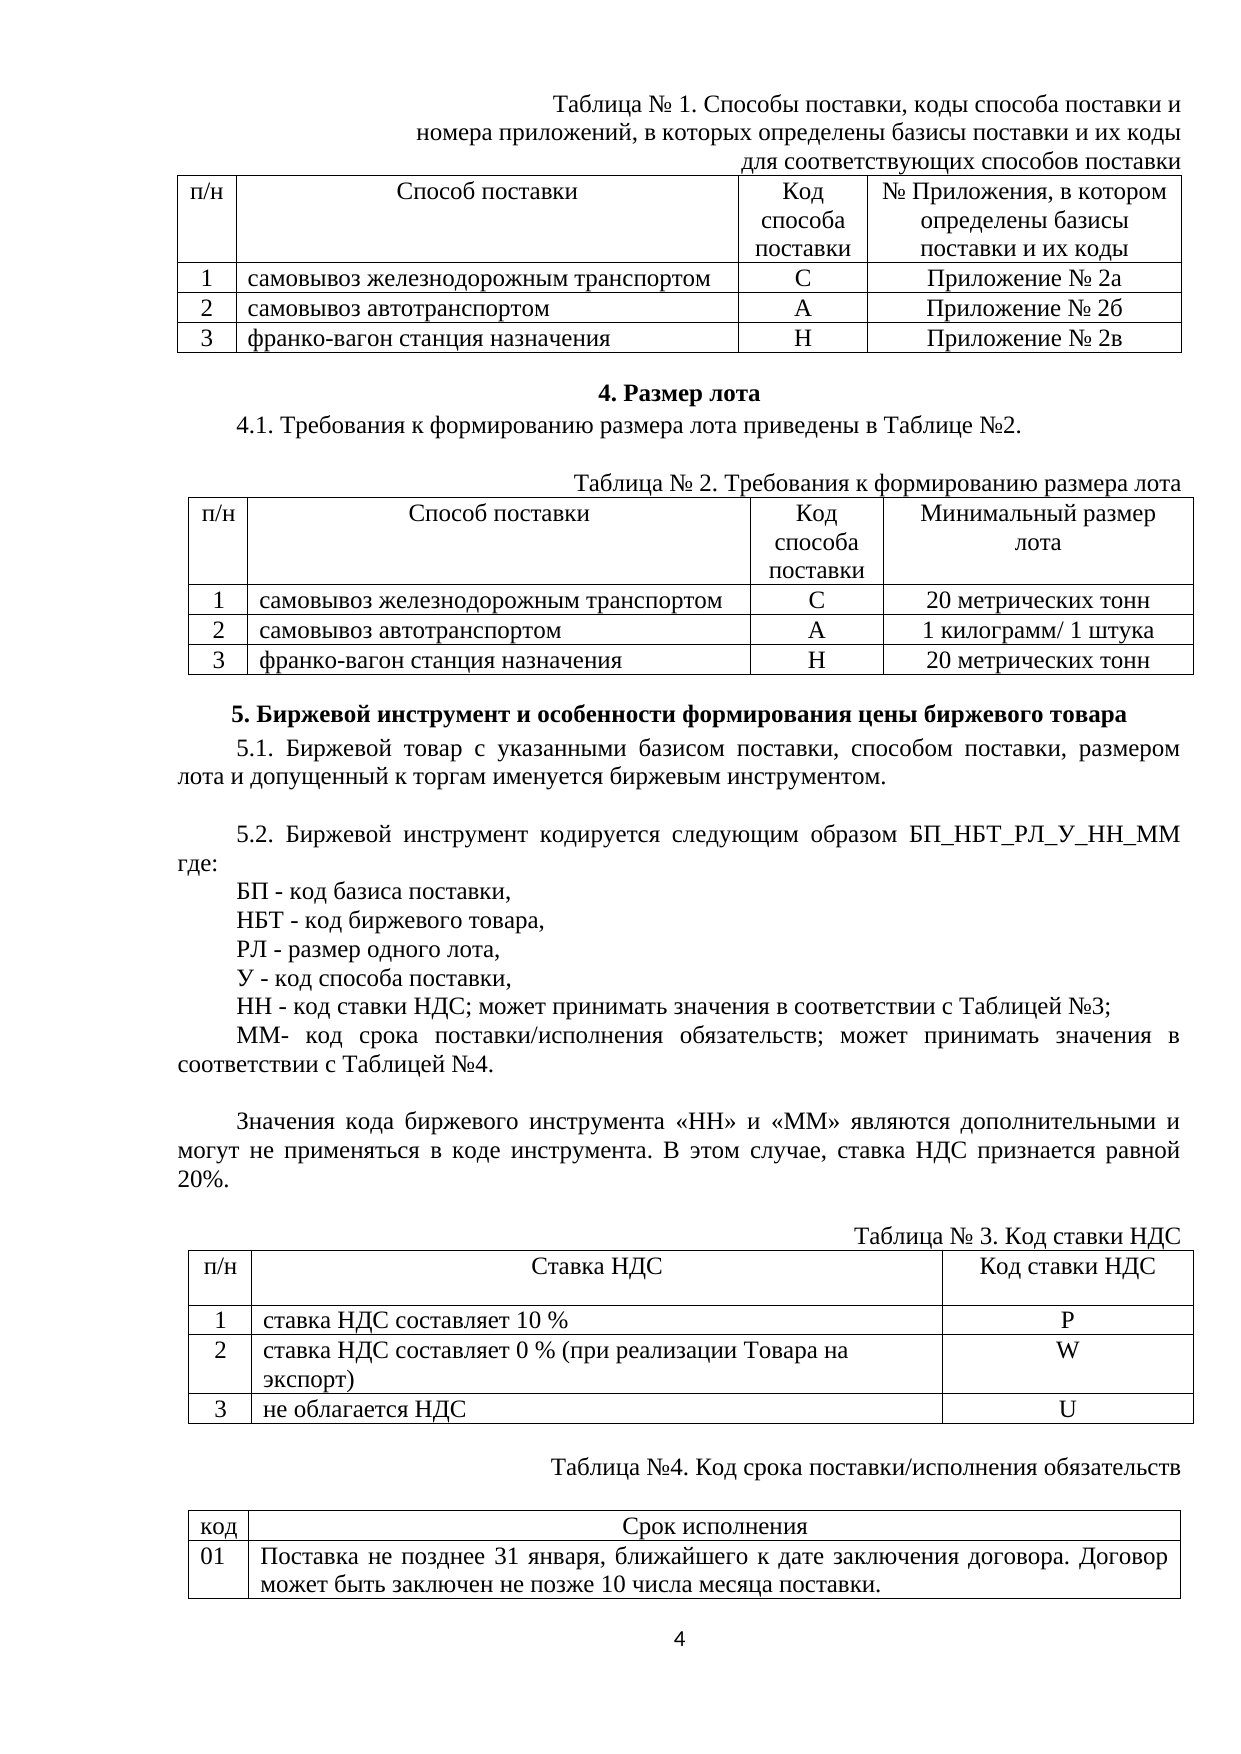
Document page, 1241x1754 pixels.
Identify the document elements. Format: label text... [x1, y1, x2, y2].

table_header п/н [178, 176, 236, 262]
table_cell ставка НДС составляет 10 % [252, 1306, 942, 1334]
table_cell самовывоз железнодорожным транспортом [248, 585, 750, 614]
table_cell Поставка не позднее 31 января, ближайшего к дате заключения договора. Договор может быть заключен не позже 10 числа месяца поставки. [249, 1541, 1180, 1598]
table_cell 3 [189, 1394, 251, 1423]
table_cell А [751, 615, 883, 644]
table_header Ставка НДС [252, 1251, 942, 1304]
table_cell 20 метрических тонн [884, 645, 1193, 673]
table_cell 2 [189, 1335, 251, 1393]
table_header Срок исполнения [249, 1511, 1180, 1540]
text ММ- код срока поставки/исполнения обязательств; может принимать значения в соответствии с Таблицей №4. [177, 1020, 1181, 1078]
table_cell 1 [178, 263, 236, 292]
text 5.2. Биржевой инструмент кодируется следующим образом БП_НБТ_РЛ_У_НН_ММ где: [177, 819, 1181, 876]
table_header № Приложения, в котором определены базисы поставки и их коды [868, 176, 1181, 262]
table_header Код ставки НДС [943, 1251, 1193, 1304]
table_cell 1 [189, 1306, 251, 1334]
table_cell самовывоз автотранспортом [248, 615, 750, 644]
text НБТ - код биржевого товара, [177, 905, 1181, 934]
text Таблица № 2. Требования к формированию размера лота [177, 468, 1181, 497]
table_cell U [943, 1394, 1193, 1423]
text У - код способа поставки, [177, 963, 1181, 991]
text РЛ - размер одного лота, [177, 934, 1181, 963]
table_cell 1 [189, 585, 247, 614]
table_header Минимальный размер лота [884, 498, 1193, 584]
table_cell Н [751, 645, 883, 673]
subtitle 5. Биржевой инструмент и особенности формирования цены биржевого товара [177, 699, 1181, 728]
table_cell самовывоз железнодорожным транспортом [237, 263, 738, 292]
table_cell C [751, 585, 883, 614]
table_cell W [943, 1335, 1193, 1393]
table_cell 1 килограмм/ 1 штука [884, 615, 1193, 644]
text Значения кода биржевого инструмента «НН» и «ММ» являются дополнительными и могут не применяться в коде инструмента. В этом случае, ставка НДС признается равной 20%. [177, 1106, 1181, 1193]
table_cell А [739, 293, 867, 322]
table_cell франко-вагон станция назначения [237, 323, 738, 352]
table_header код [189, 1511, 248, 1540]
text 4.1. Требования к формированию размера лота приведены в Таблице №2. [177, 411, 1181, 439]
table_cell франко-вагон станция назначения [248, 645, 750, 673]
table_cell самовывоз автотранспортом [237, 293, 738, 322]
table_cell 3 [189, 645, 247, 673]
table_cell C [739, 263, 867, 292]
text номера приложений, в которых определены базисы поставки и их коды [177, 117, 1181, 146]
table_cell 20 метрических тонн [884, 585, 1193, 614]
table_cell ставка НДС составляет 0 % (при реализации Товара на экспорт) [252, 1335, 942, 1393]
table_header Способ поставки [248, 498, 750, 584]
table_header п/н [189, 498, 247, 584]
table_cell Приложение № 2а [868, 263, 1181, 292]
text НН - код ставки НДС; может принимать значения в соответствии с Таблицей №3; [177, 991, 1181, 1020]
table_cell 3 [178, 323, 236, 352]
subtitle 4. Размер лота [177, 378, 1181, 406]
table_cell не облагается НДС [252, 1394, 942, 1423]
text для соответствующих способов поставки [177, 146, 1181, 175]
text Таблица № 3. Код ставки НДС [177, 1221, 1181, 1250]
table_cell P [943, 1306, 1193, 1334]
table_cell Н [739, 323, 867, 352]
table_cell Приложение № 2б [868, 293, 1181, 322]
table_header п/н [189, 1251, 251, 1304]
table_cell 01 [189, 1541, 248, 1598]
table_header Код способа поставки [739, 176, 867, 262]
table_cell 2 [189, 615, 247, 644]
table_cell Приложение № 2в [868, 323, 1181, 352]
text 5.1. Биржевой товар с указанными базисом поставки, способом поставки, размером лота и допущенный к торгам именуется биржевым инструментом. [177, 733, 1181, 790]
text Таблица №4. Код срока поставки/исполнения обязательств [177, 1452, 1181, 1481]
table_header Способ поставки [237, 176, 738, 262]
text Таблица № 1. Способы поставки, коды способа поставки и [177, 89, 1181, 117]
text БП - код базиса поставки, [177, 876, 1181, 905]
table_header Код способа поставки [751, 498, 883, 584]
table_cell 2 [178, 293, 236, 322]
